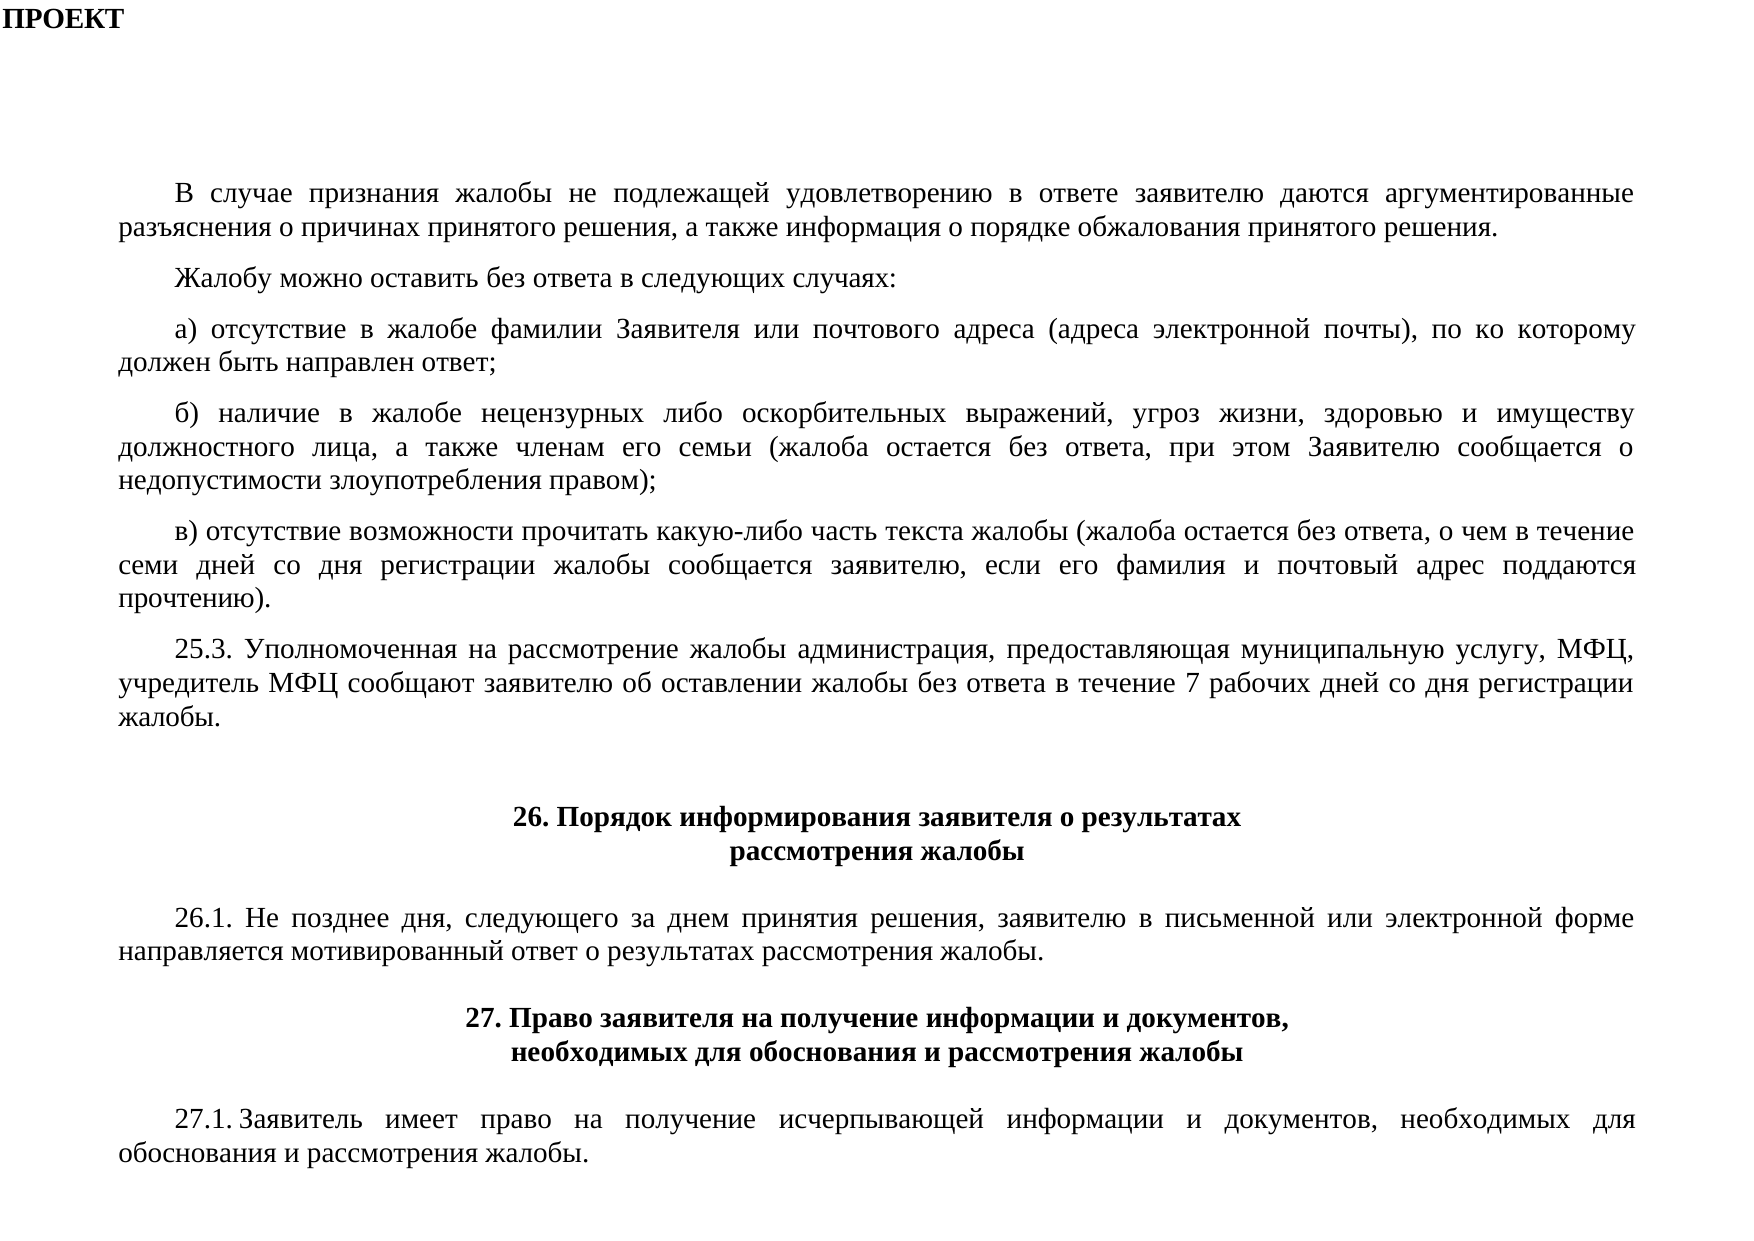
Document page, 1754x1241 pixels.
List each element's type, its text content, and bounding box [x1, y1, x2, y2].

text в) отсутствие возможности прочитать какую-либо часть текста жалобы (жалоба остается без ответа, о чем в течение семи дней со дня регистрации жалобы сообщается заявителю, если его фамилия и почтовый адрес поддаются прочтению). [118, 513, 1636, 614]
text 25.3. Уполномоченная на рассмотрение жалобы администрация, предоставляющая муниципальную услугу, МФЦ, учредитель МФЦ сообщают заявителю об оставлении жалобы без ответа в течение 7 рабочих дней со дня регистрации жалобы. [118, 632, 1636, 732]
text В случае признания жалобы не подлежащей удовлетворению в ответе заявителю даются аргументированные разъяснения о причинах принятого решения, а также информация о порядке обжалования принятого решения. [118, 175, 1636, 242]
text Жалобу можно оставить без ответа в следующих случаях: [174, 260, 1651, 293]
text а) отсутствие в жалобе фамилии Заявителя или почтового адреса (адреса электронной почты), по ко которому должен быть направлен ответ; [118, 311, 1636, 378]
list Не позднее дня, следующего за днем принятия решения, заявителю в письменной или электронной форме направляется мотивированный ответ о результатах рассмотрения жалобы. [118, 900, 1636, 967]
text б) наличие в жалобе нецензурных либо оскорбительных выражений, угроз жизни, здоровью и имуществу должностного лица, а также членам его семьи (жалоба остается без ответа, при этом Заявителю сообщается о недопустимости злоупотребления правом); [118, 395, 1636, 496]
list Заявитель имеет право на получение исчерпывающей информации и документов, необходимых для обоснования и рассмотрения жалобы. [118, 1101, 1636, 1168]
subtitle Право заявителя на получение информации и документов, необходимых для обоснования и рассмотрения жалобы [465, 1001, 1289, 1068]
subtitle Порядок информирования заявителя о результатах рассмотрения жалобы [513, 799, 1241, 866]
